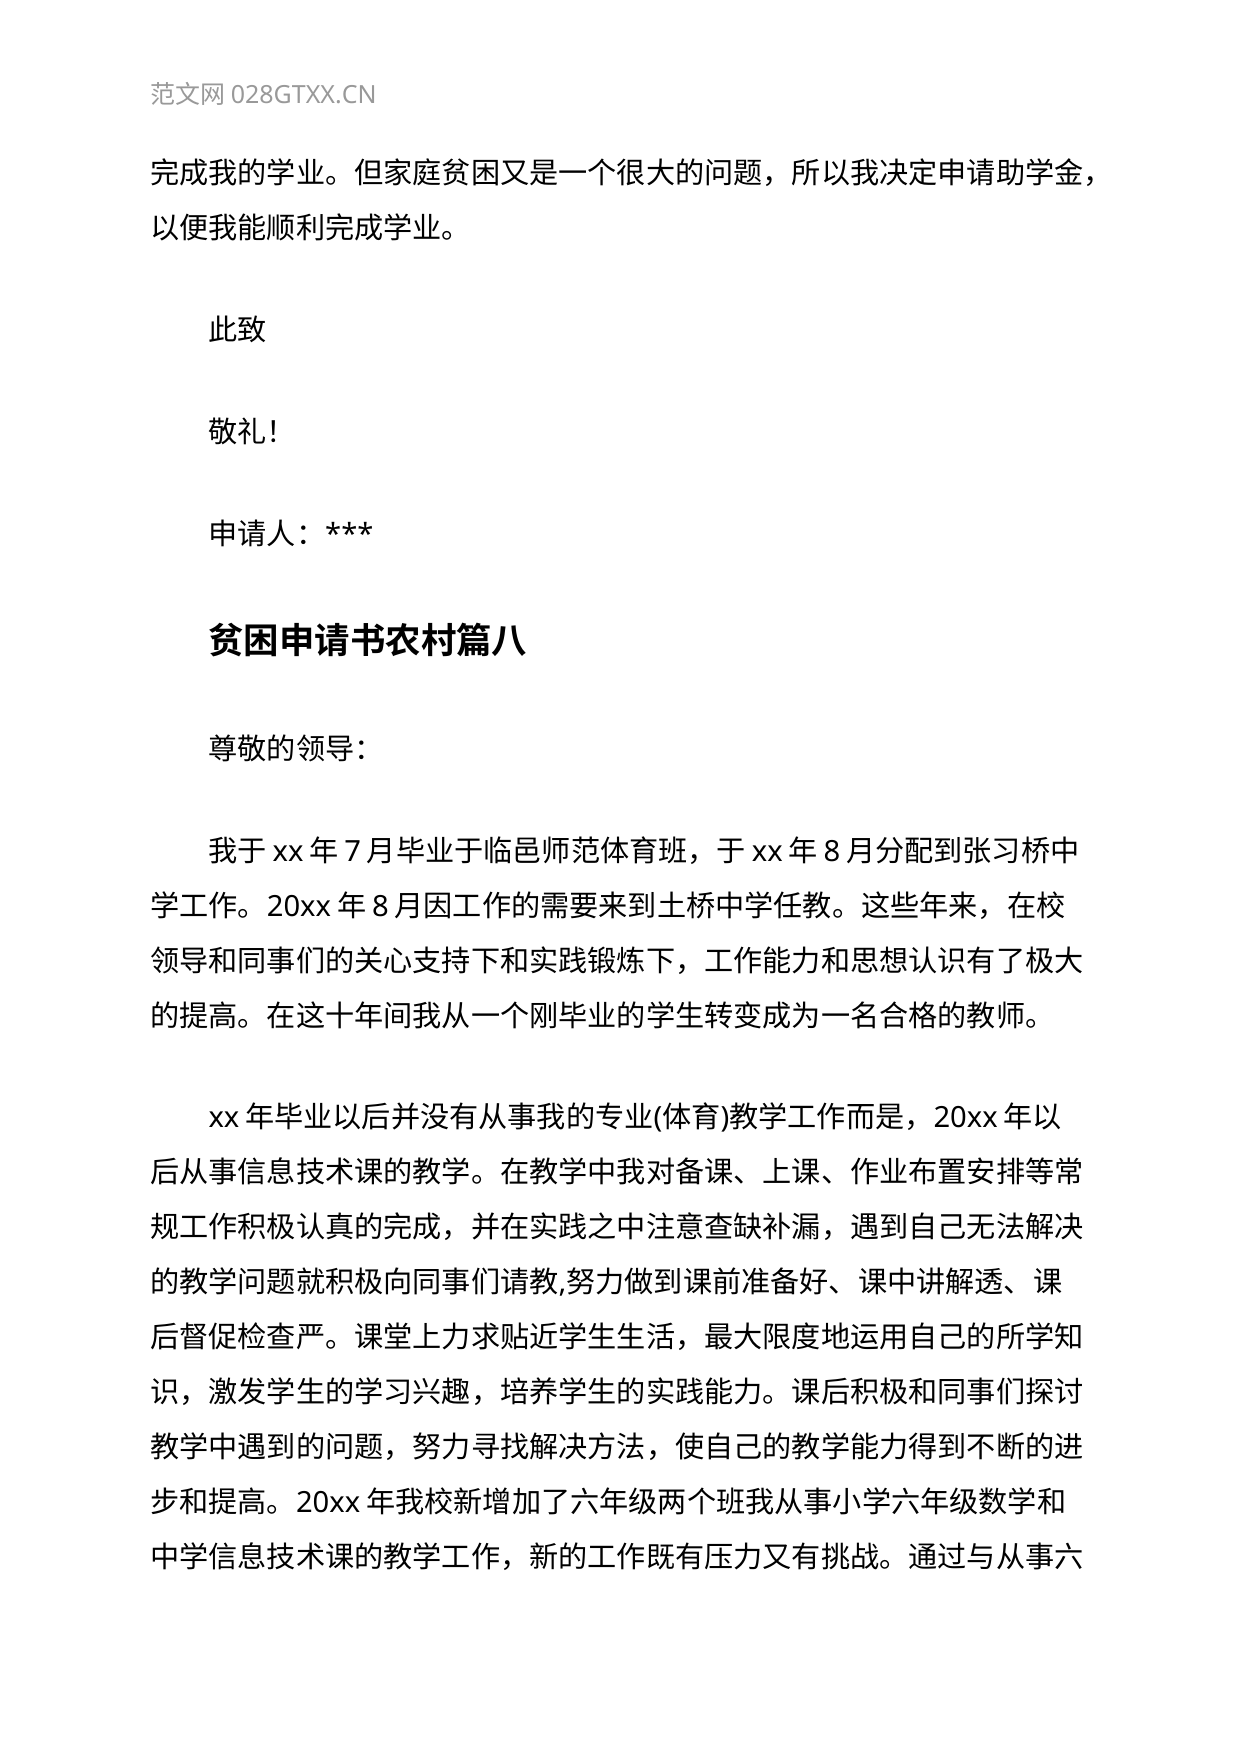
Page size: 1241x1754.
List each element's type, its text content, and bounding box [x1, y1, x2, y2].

text 尊敬的领导： [150, 726, 1090, 768]
text 此致 [150, 307, 1090, 349]
text 贫困申请书农村篇八 [150, 612, 1090, 663]
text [150, 1094, 1090, 1576]
text 敬礼！ [150, 408, 1090, 451]
text 我于xx年7月毕业于临邑师范体育班，于xx年8月分配到张习桥中学工作。20xx年8月因工作的需要来到土桥中学任教。这些年来，在校领导和同事们的关心支持下和实践锻炼下，工作能力和思想认识有了极大的提高。在这十年间我从一个刚毕业的学生转变成为一名合格的教师。 [150, 827, 1090, 1034]
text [150, 150, 1090, 247]
text 申请人：*** [150, 510, 1090, 553]
